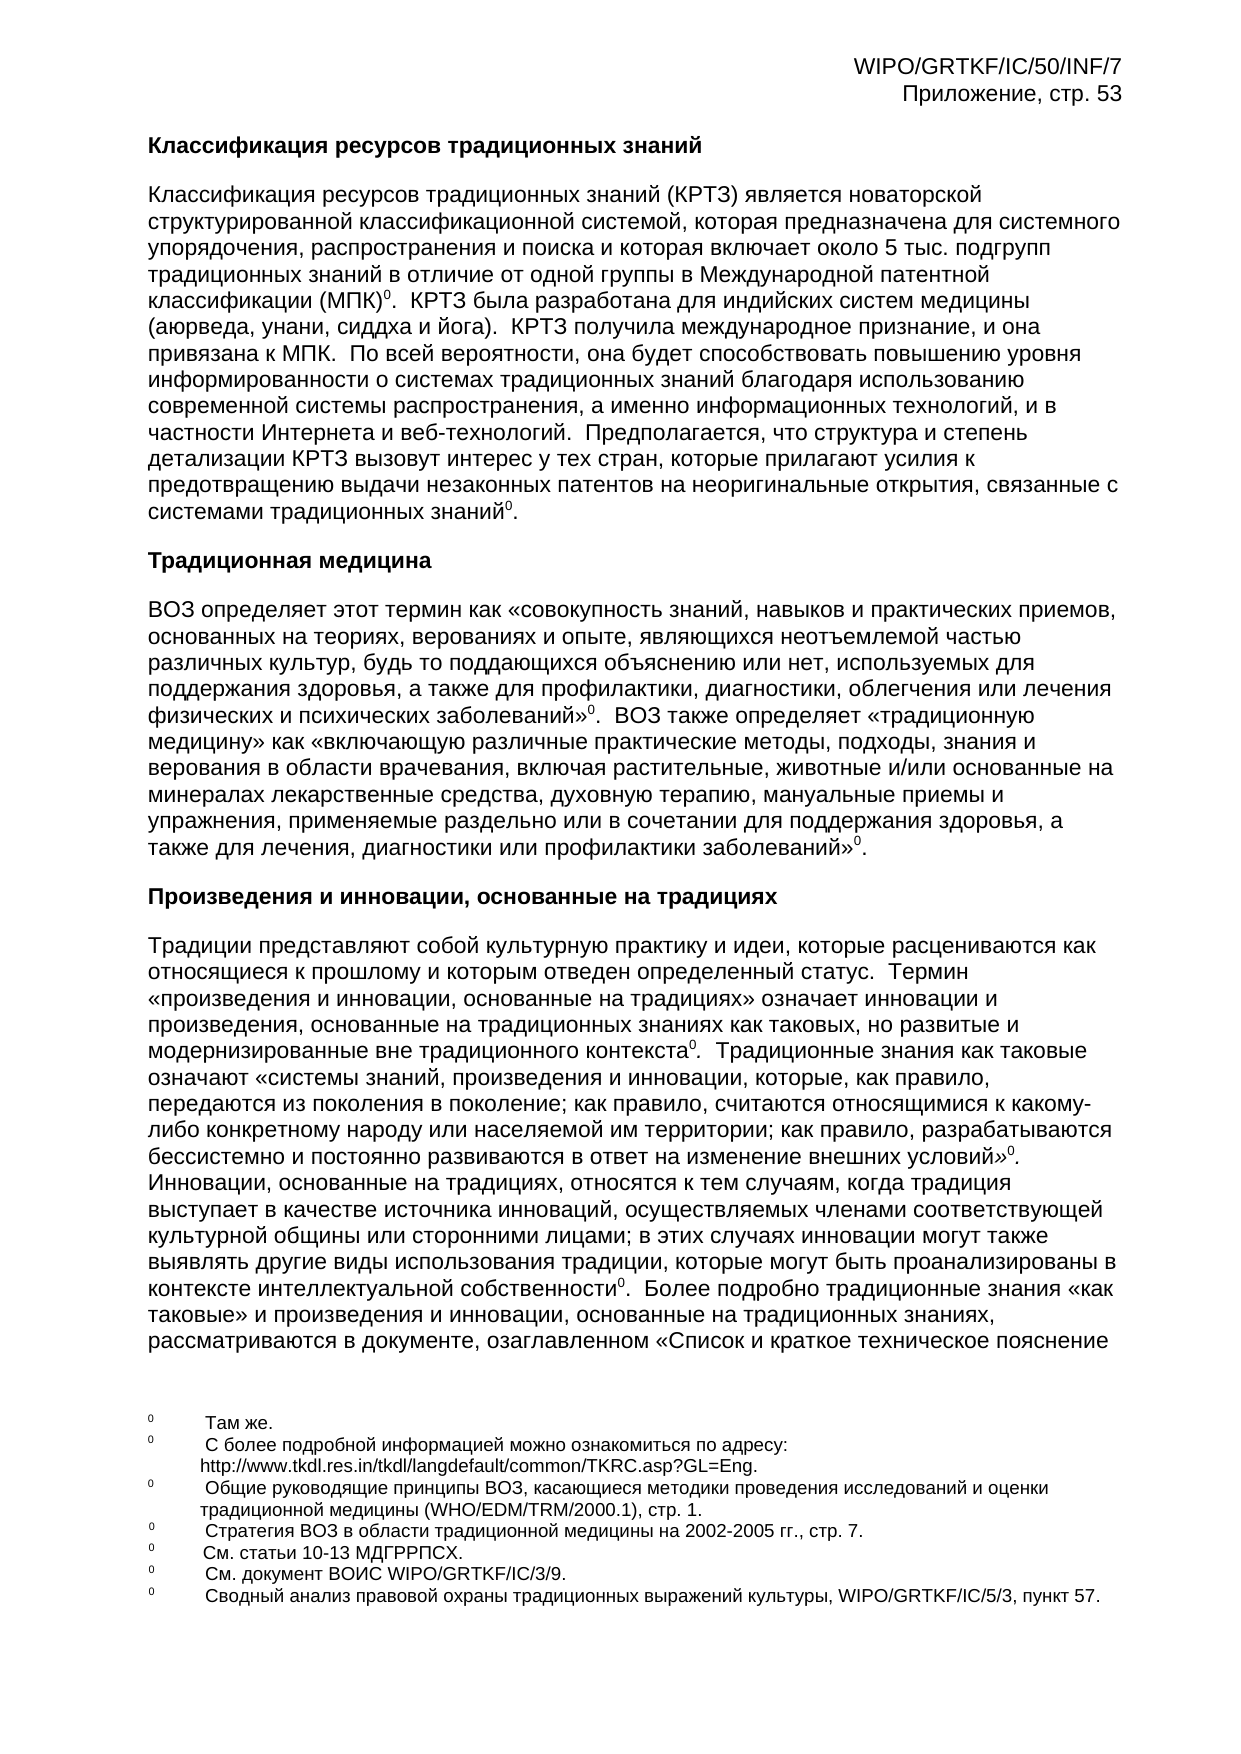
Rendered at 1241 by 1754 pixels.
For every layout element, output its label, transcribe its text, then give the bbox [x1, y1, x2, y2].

subtitle Произведения и инновации, основанные на традициях [148, 883, 1122, 909]
text ВОЗ определяет этот термин как «совокупность знаний, навыков и практических приемов, основанных на теориях, верованиях и опыте, являющихся неотъемлемой частью различных культур, будь то поддающихся объяснению или нет, используемых для поддержания здоровья, а также для профилактики, диагностики, облегчения или лечения физических и психических заболеваний». ВОЗ также определяет «традиционную медицину» как «включающую различные практические методы, подходы, знания и верования в области врачевания, включая растительные, животные и/или основанные на минералах лекарственные средства, духовную терапию, мануальные приемы и упражнения, применяемые раздельно или в сочетании для поддержания здоровья, а также для лечения, диагностики или профилактики заболеваний». [148, 596, 1122, 860]
subtitle Классификация ресурсов традиционных знаний [148, 132, 1122, 158]
text Классификация ресурсов традиционных знаний (КРТЗ) является новаторской структурированной классификационной системой, которая предназначена для системного упорядочения, распространения и поиска и которая включает около 5 тыс. подгрупп традиционных знаний в отличие от одной группы в Международной патентной классификации (МПК). КРТЗ была разработана для индийских систем медицины (аюрведа, унани, сиддха и йога). КРТЗ получила международное признание, и она привязана к МПК. По всей вероятности, она будет способствовать повышению уровня информированности о системах традиционных знаний благодаря использованию современной системы распространения, а именно информационных технологий, и в частности Интернета и веб-технологий. Предполагается, что структура и степень детализации КРТЗ вызовут интерес у тех стран, которые прилагают усилия к предотвращению выдачи незаконных патентов на неоригинальные открытия, связанные с системами традиционных знаний. [148, 181, 1122, 524]
subtitle Традиционная медицина [148, 547, 1122, 573]
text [148, 932, 1122, 1354]
